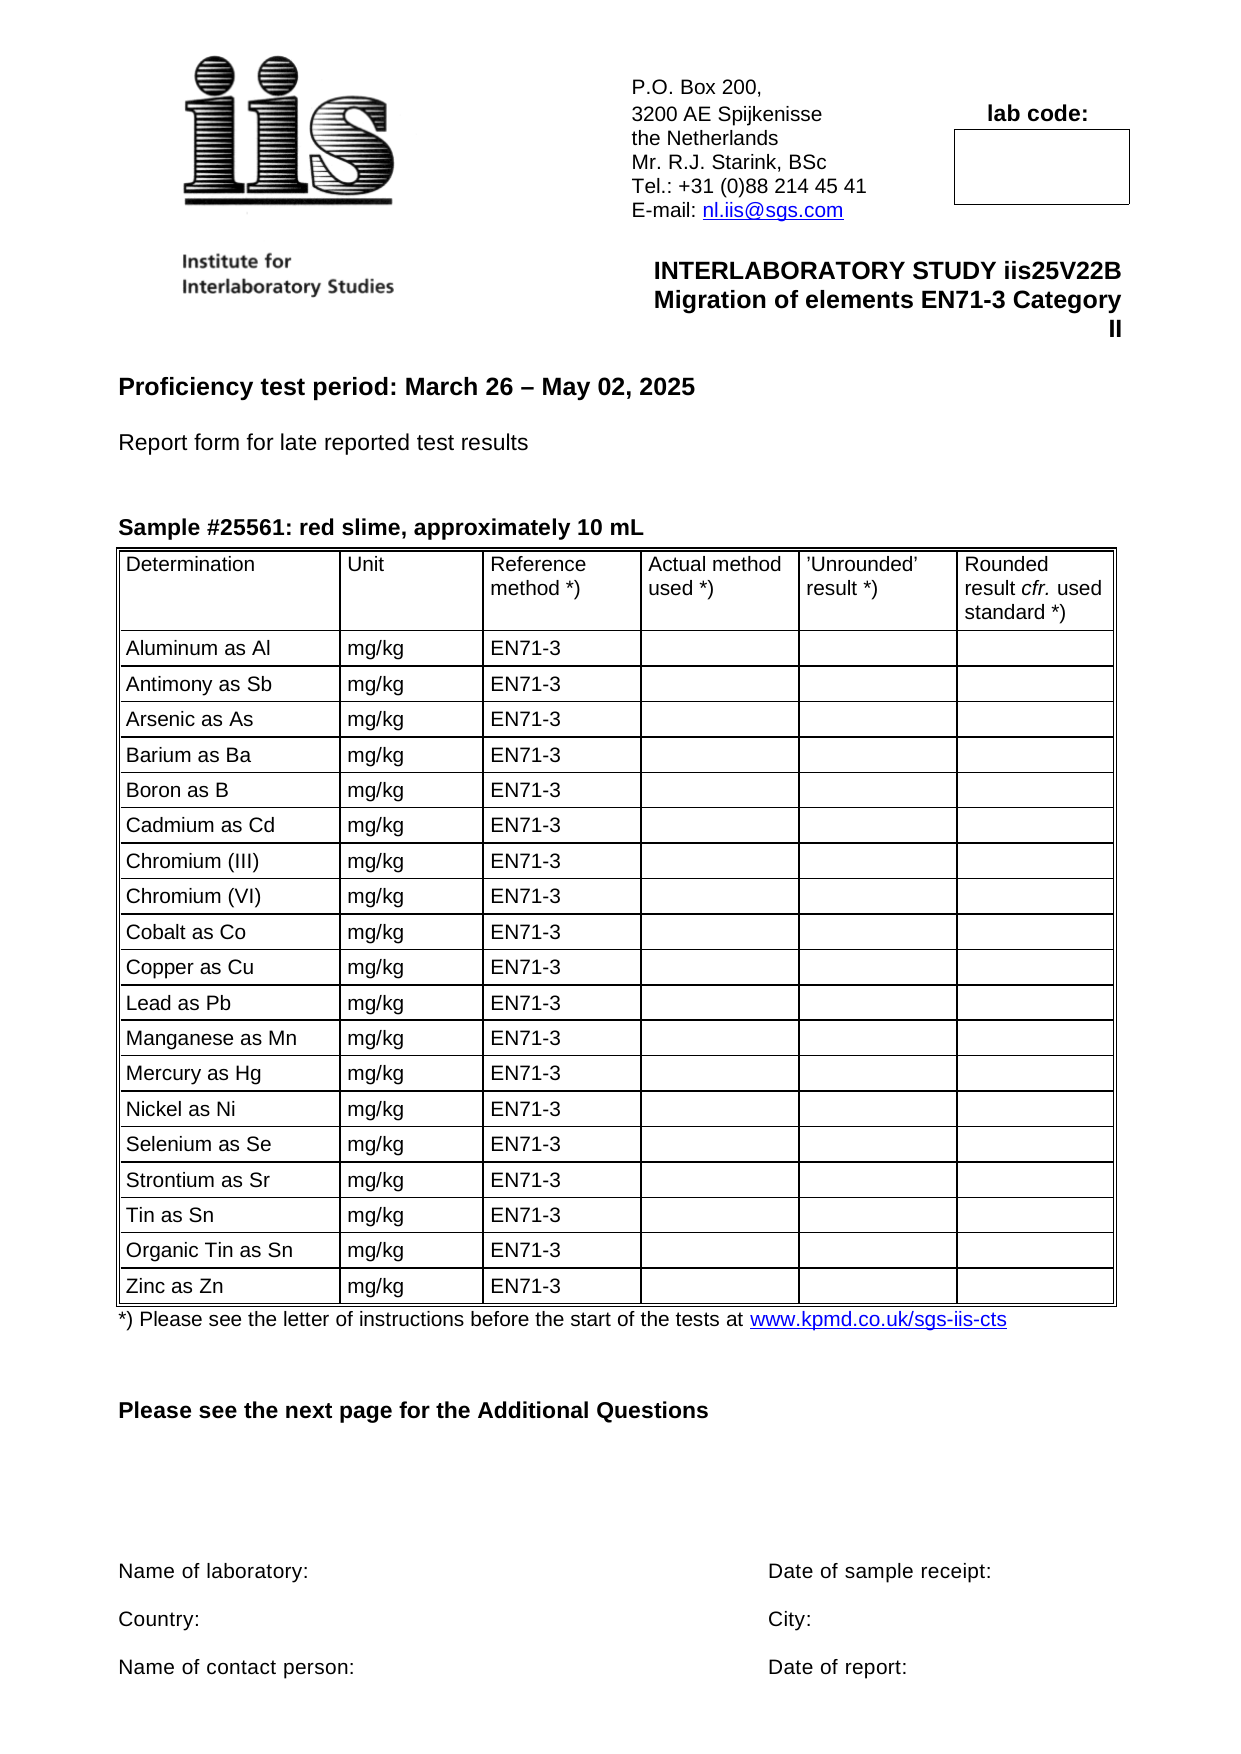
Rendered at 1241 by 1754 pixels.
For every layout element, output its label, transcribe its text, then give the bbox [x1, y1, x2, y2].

table_cell Nickel as Ni [120, 1091, 339, 1126]
table_cell [642, 915, 798, 948]
table_cell Boron as B [120, 773, 339, 807]
table_cell EN71-3 [484, 986, 640, 1019]
table_cell [958, 1198, 1113, 1232]
table_cell EN71-3 [484, 773, 640, 807]
table_cell [958, 879, 1113, 913]
table_cell Strontium as Sr [120, 1162, 339, 1196]
table_cell EN71-3 [484, 1198, 640, 1232]
table_cell [958, 1021, 1113, 1055]
table_cell mg/kg [341, 1092, 482, 1126]
table_cell [958, 631, 1113, 665]
table_cell [642, 667, 798, 701]
table_cell Copper as Cu [120, 950, 339, 984]
table_cell [642, 1269, 798, 1303]
table_cell mg/kg [341, 738, 482, 771]
table_cell EN71-3 [484, 950, 640, 984]
text Sample #25561: red slime, approximately 10 mL [118, 514, 1122, 541]
table_cell mg/kg [341, 1127, 482, 1161]
table_cell [800, 1233, 956, 1267]
table_header Determination [120, 552, 339, 630]
table_cell EN71-3 [484, 1021, 640, 1055]
table_cell Manganese as Mn [120, 1020, 339, 1055]
table_cell Aluminum as Al [120, 631, 339, 665]
table_cell [642, 773, 798, 807]
table_cell [958, 915, 1113, 948]
table_cell mg/kg [341, 1269, 482, 1303]
table_cell mg/kg [341, 986, 482, 1019]
table_cell [958, 1233, 1113, 1267]
table_cell [800, 1163, 956, 1196]
table_cell [800, 1198, 956, 1232]
table_cell EN71-3 [484, 1163, 640, 1196]
table_cell EN71-3 [484, 738, 640, 771]
table_cell [958, 1056, 1113, 1090]
table_cell [958, 738, 1113, 771]
table_cell [958, 1163, 1113, 1196]
table_cell Mercury as Hg [120, 1056, 339, 1090]
table_cell [800, 738, 956, 771]
table_cell Tin as Sn [120, 1198, 339, 1232]
table_cell EN71-3 [484, 844, 640, 878]
table_cell [642, 1092, 798, 1126]
table_cell EN71-3 [484, 631, 640, 665]
table_cell [642, 631, 798, 665]
table_cell mg/kg [341, 631, 482, 665]
table_cell [800, 1269, 956, 1303]
table_cell mg/kg [341, 950, 482, 984]
table_header ’Unrounded’ result *) [800, 552, 956, 630]
table_cell mg/kg [341, 879, 482, 913]
table_cell EN71-3 [484, 1056, 640, 1090]
table_cell mg/kg [341, 808, 482, 842]
table_cell Cadmium as Cd [120, 808, 339, 842]
table_cell [642, 1198, 798, 1232]
table_cell Barium as Ba [120, 737, 339, 771]
table_cell [958, 1269, 1113, 1303]
text Please see the next page for the Additional Questions [118, 1394, 1122, 1425]
table_cell [958, 773, 1113, 807]
table_cell [800, 808, 956, 842]
table_cell [642, 738, 798, 771]
table_cell [642, 1233, 798, 1267]
table_cell [800, 667, 956, 701]
table_cell [800, 773, 956, 807]
table_cell mg/kg [341, 667, 482, 701]
table_cell EN71-3 [484, 915, 640, 948]
table_cell [642, 1127, 798, 1161]
table_cell Selenium as Se [120, 1127, 339, 1161]
table_cell [642, 1163, 798, 1196]
table_header Unit [341, 552, 482, 630]
text *) Please see the letter of instructions before the start of the tests at www.kpmd.co.uk/sgs-iis-cts [118, 1307, 1122, 1331]
table_cell [958, 950, 1113, 984]
table_cell mg/kg [341, 702, 482, 736]
text Report form for late reported test results [118, 428, 1122, 455]
table_cell [958, 702, 1113, 736]
table_cell EN71-3 [484, 1127, 640, 1161]
table_cell mg/kg [341, 773, 482, 807]
table_cell [958, 986, 1113, 1019]
table_cell EN71-3 [484, 1233, 640, 1267]
table_cell [800, 879, 956, 913]
table_cell Organic Tin as Sn [120, 1233, 339, 1267]
table_cell [642, 844, 798, 878]
table_cell mg/kg [341, 1233, 482, 1267]
table_cell mg/kg [341, 1163, 482, 1196]
table_cell [800, 702, 956, 736]
table_cell mg/kg [341, 844, 482, 878]
table_cell [800, 1092, 956, 1126]
table_cell [642, 879, 798, 913]
table_cell [800, 950, 956, 984]
table_cell [958, 1127, 1113, 1161]
table_header Rounded result cfr. used standard *) [958, 552, 1113, 630]
table_cell [958, 1092, 1113, 1126]
table_cell Lead as Pb [120, 985, 339, 1019]
table_cell [642, 950, 798, 984]
table_cell EN71-3 [484, 1269, 640, 1303]
table_cell [642, 1056, 798, 1090]
table_cell [800, 1127, 956, 1161]
table_cell Chromium (VI) [120, 879, 339, 913]
table_cell EN71-3 [484, 667, 640, 701]
table_cell [800, 915, 956, 948]
table_cell [800, 1021, 956, 1055]
table_cell [958, 808, 1113, 842]
table_cell [642, 808, 798, 842]
table_cell [800, 986, 956, 1019]
table_cell [642, 702, 798, 736]
table_header Reference method *) [484, 552, 640, 630]
table_cell [642, 1021, 798, 1055]
table_cell mg/kg [341, 915, 482, 948]
table_cell [800, 1056, 956, 1090]
table_header Actual method used *) [642, 552, 798, 630]
table_cell EN71-3 [484, 879, 640, 913]
table_cell Cobalt as Co [120, 914, 339, 948]
table_cell Zinc as Zn [120, 1268, 339, 1303]
table_cell mg/kg [341, 1056, 482, 1090]
table_cell [958, 667, 1113, 701]
table_cell EN71-3 [484, 808, 640, 842]
table_cell [958, 844, 1113, 878]
table_cell Chromium (III) [120, 843, 339, 878]
table_cell mg/kg [341, 1021, 482, 1055]
table_cell Arsenic as As [120, 702, 339, 736]
table_cell [642, 986, 798, 1019]
table_cell [800, 844, 956, 878]
table_cell EN71-3 [484, 1092, 640, 1126]
table_cell mg/kg [341, 1198, 482, 1232]
table_cell [800, 631, 956, 665]
table_cell EN71-3 [484, 702, 640, 736]
picture [168, 30, 424, 313]
table_cell Antimony as Sb [120, 666, 339, 701]
